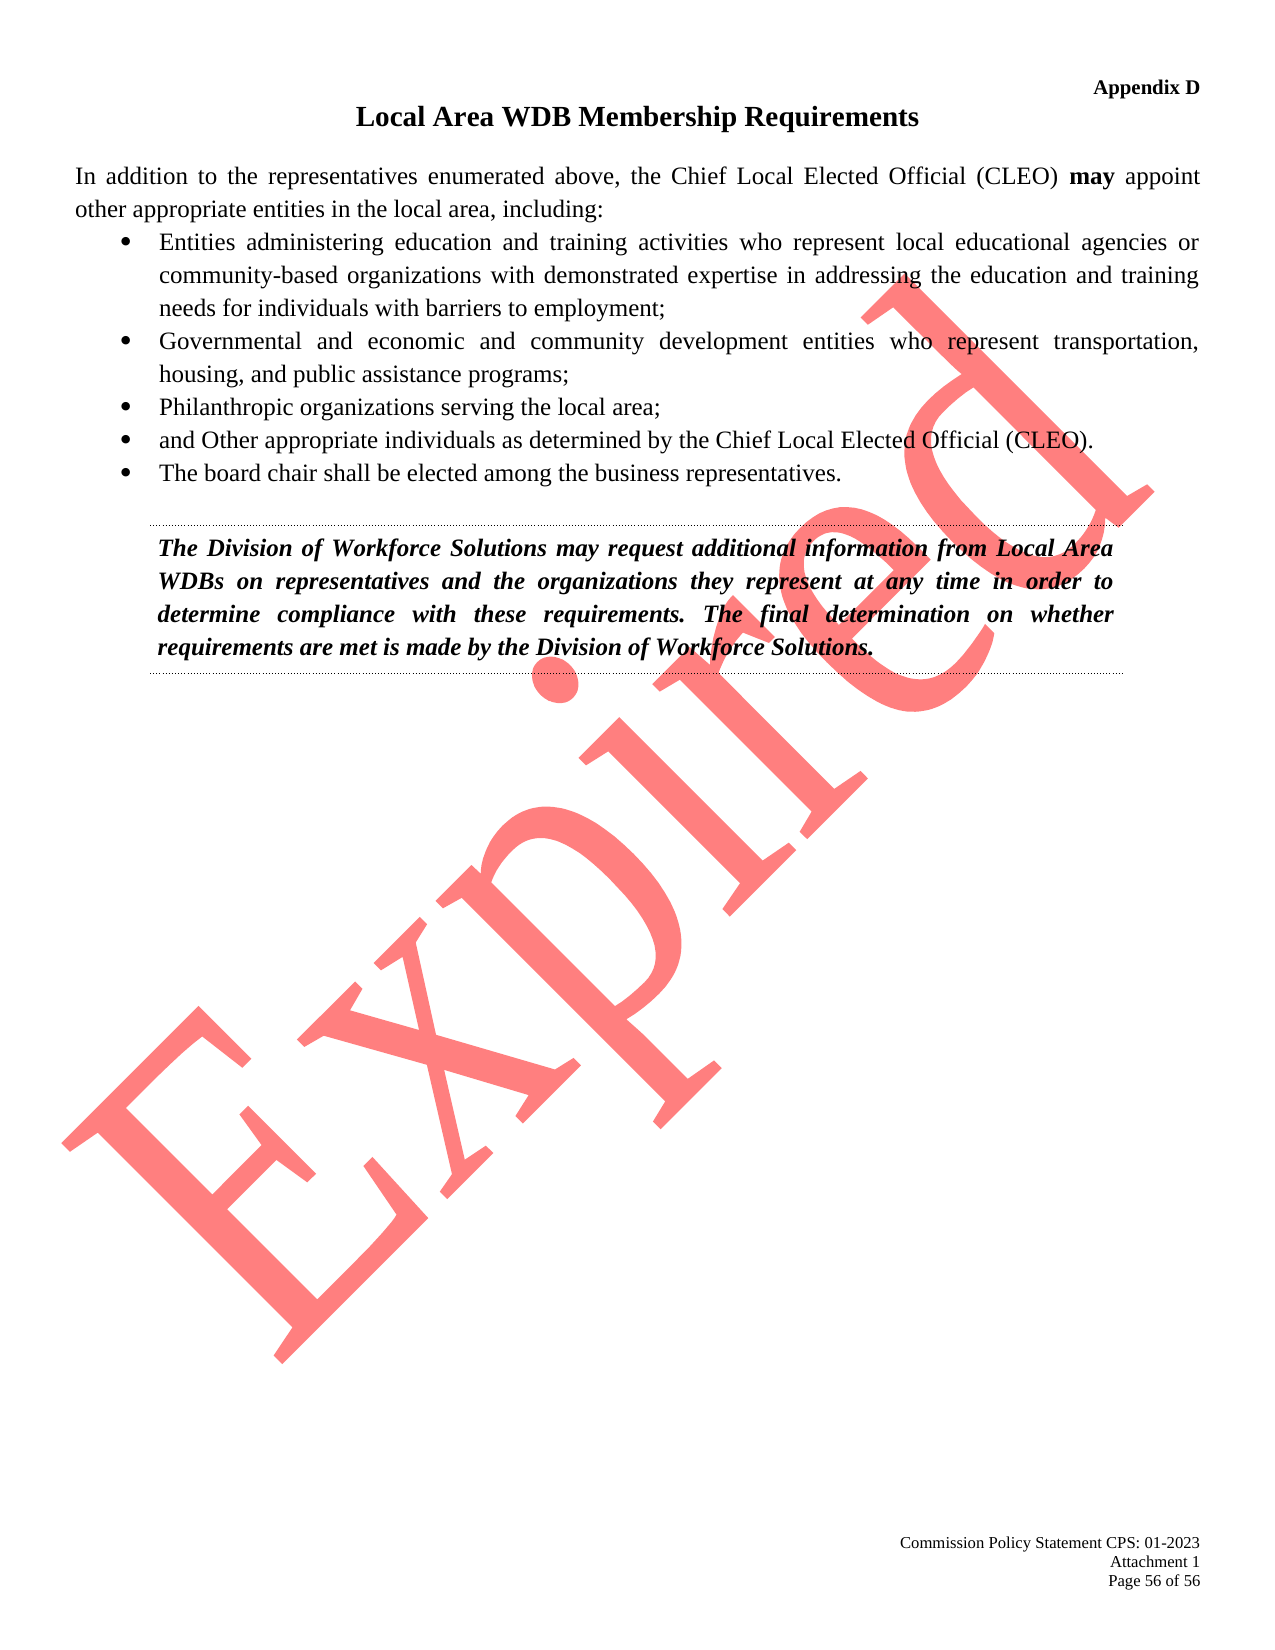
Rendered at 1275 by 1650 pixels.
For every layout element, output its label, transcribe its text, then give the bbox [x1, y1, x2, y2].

list and Other appropriate individuals as determined by the Chief Local Elected Official (CLEO). [121, 426, 1200, 454]
list The board chair shall be elected among the business representatives. [121, 458, 1200, 487]
list In addition to the representatives enumerated above, the Chief Local Elected Official (CLEO) may appoint other appropriate entities in the local area, including: [75, 161, 1200, 223]
table_header The Division of Workforce Solutions may request additional information from Local Area WDBs on representatives and the organizations they represent at any time in order to determine compliance with these requirements. The final determination on whether requirements are met is made by the Division of Workforce Solutions. [150, 525, 1125, 673]
list Philanthropic organizations serving the local area; [121, 392, 1200, 421]
list Governmental and economic and community development entities who represent transportation, housing, and public assistance programs; [121, 326, 1200, 388]
list Entities administering education and training activities who represent local educational agencies or community-based organizations with demonstrated expertise in addressing the education and training needs for individuals with barriers to employment; [121, 227, 1200, 322]
